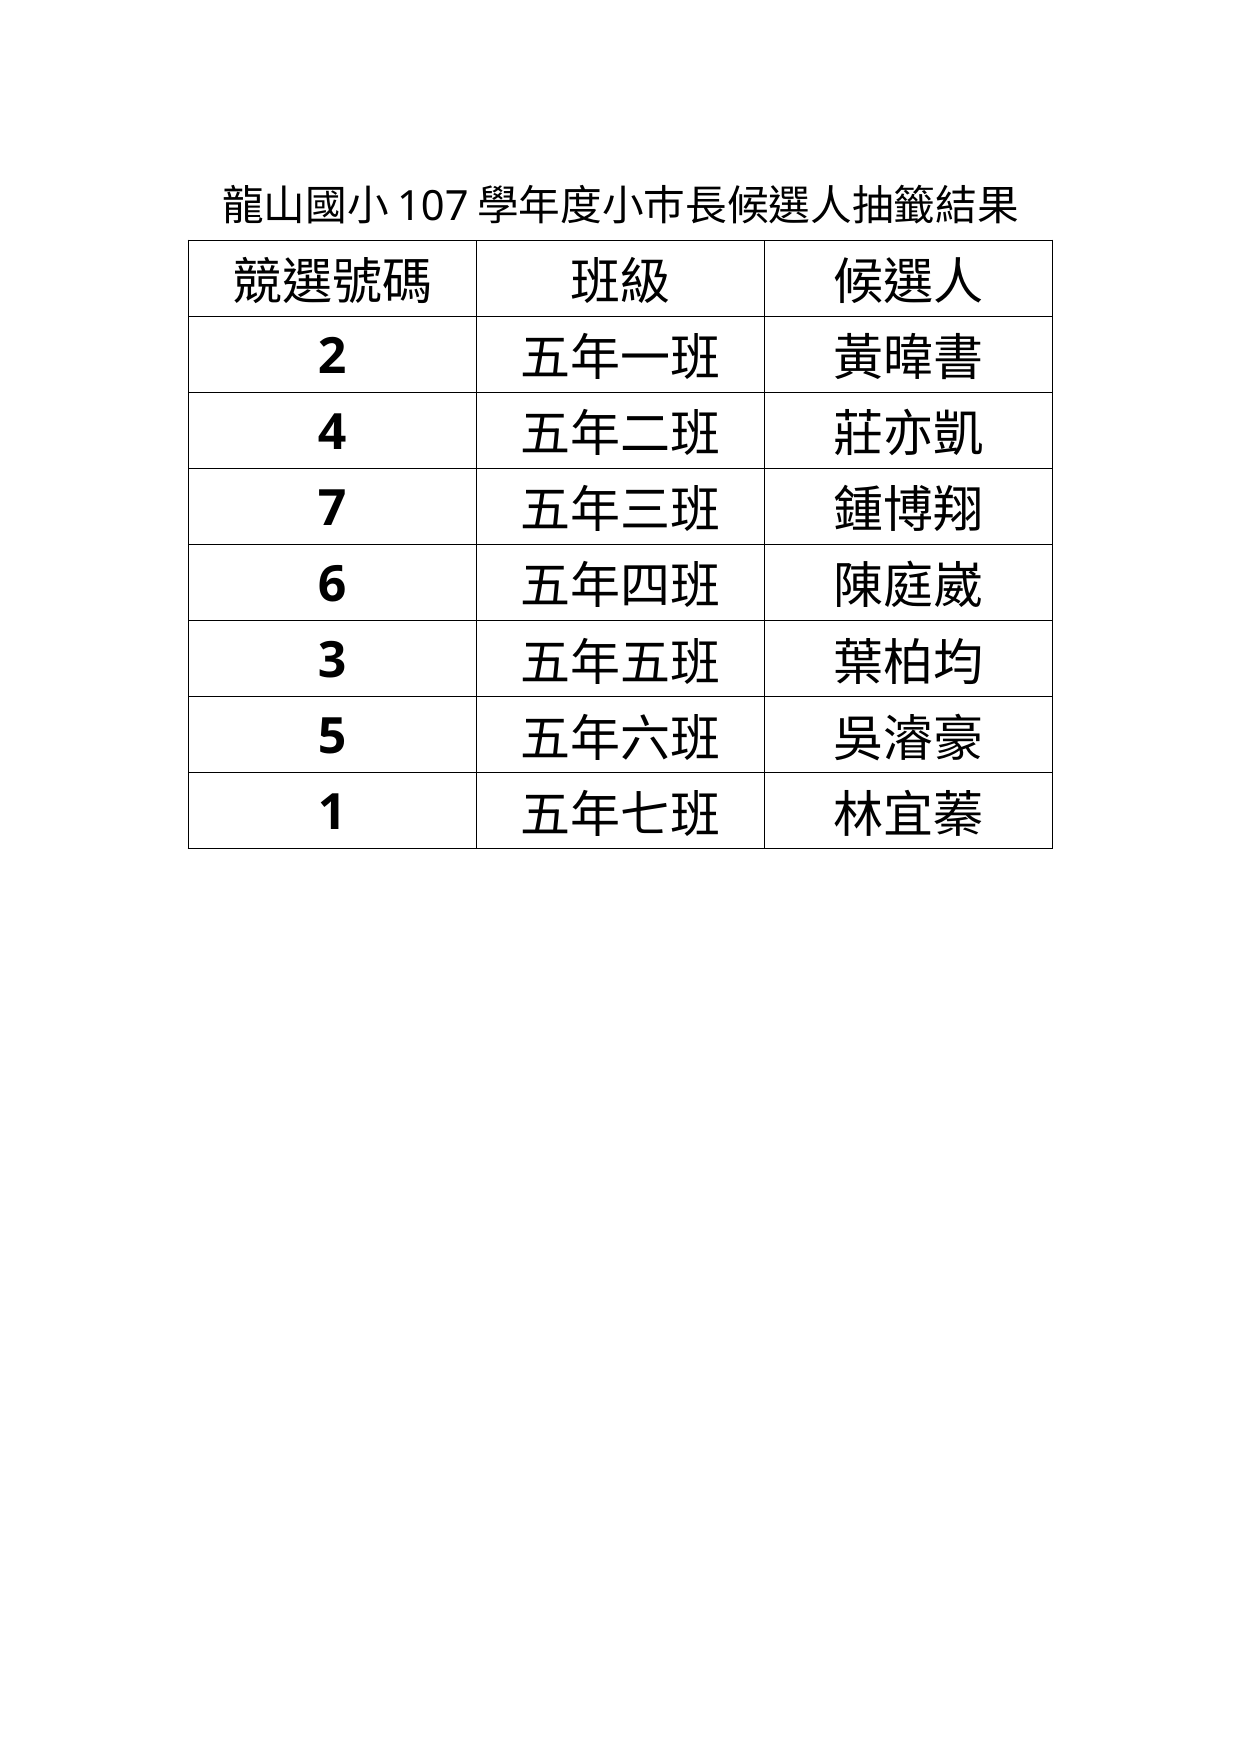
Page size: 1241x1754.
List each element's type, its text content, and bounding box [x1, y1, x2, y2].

table_cell 5 [189, 697, 476, 772]
table_cell 鍾博翔 [765, 469, 1052, 544]
table_cell 五年三班 [477, 469, 764, 544]
table_cell 葉柏均 [765, 621, 1052, 696]
table_cell 陳庭崴 [765, 545, 1052, 620]
table_header 候選人 [765, 241, 1052, 316]
table_cell 3 [189, 621, 476, 696]
table_cell 莊亦凱 [765, 393, 1052, 468]
table_cell 吳濬豪 [765, 697, 1052, 772]
table_cell 五年二班 [477, 393, 764, 468]
table_cell 五年五班 [477, 621, 764, 696]
table_cell 五年六班 [477, 697, 764, 772]
table_cell 五年七班 [477, 773, 764, 848]
table_header 競選號碼 [189, 241, 476, 316]
table_cell 2 [189, 317, 476, 392]
table_cell 黃暐書 [765, 317, 1052, 392]
table_cell 1 [189, 773, 476, 848]
table_cell 4 [189, 393, 476, 468]
table_cell 7 [189, 469, 476, 544]
table_cell 林宜蓁 [765, 773, 1052, 848]
table_cell 6 [189, 545, 476, 620]
table_header 班級 [477, 241, 764, 316]
table_cell 五年一班 [477, 317, 764, 392]
table_cell 五年四班 [477, 545, 764, 620]
text 龍山國小107學年度小巿長候選人抽籤結果 [187, 164, 1053, 239]
